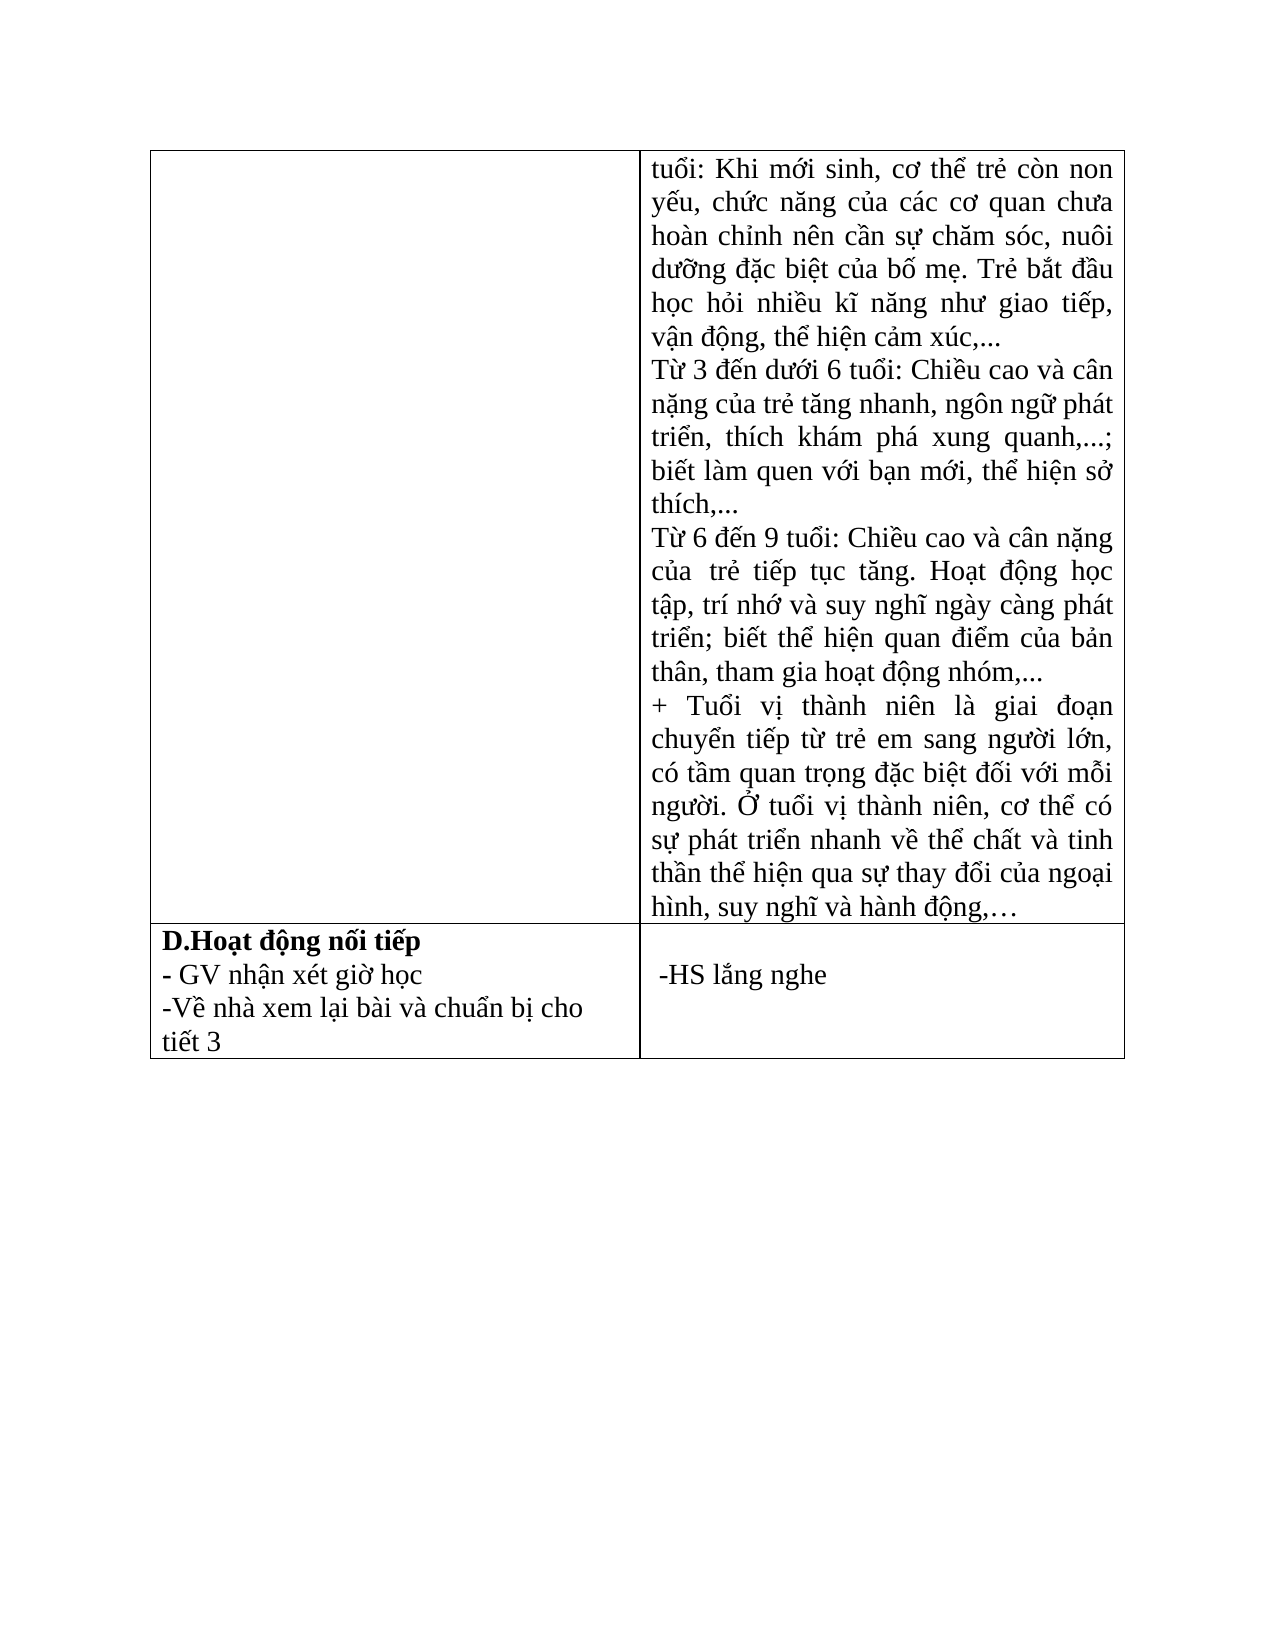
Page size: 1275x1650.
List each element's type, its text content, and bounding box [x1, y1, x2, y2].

table_cell -HS lắng nghe [641, 924, 1124, 1058]
table_cell D.Hoạt động nối tiếp - GV nhận xét giờ học -Về nhà xem lại bài và chuẩn bị cho tiết 3 [151, 924, 639, 1058]
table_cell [151, 151, 639, 922]
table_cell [641, 151, 1124, 922]
